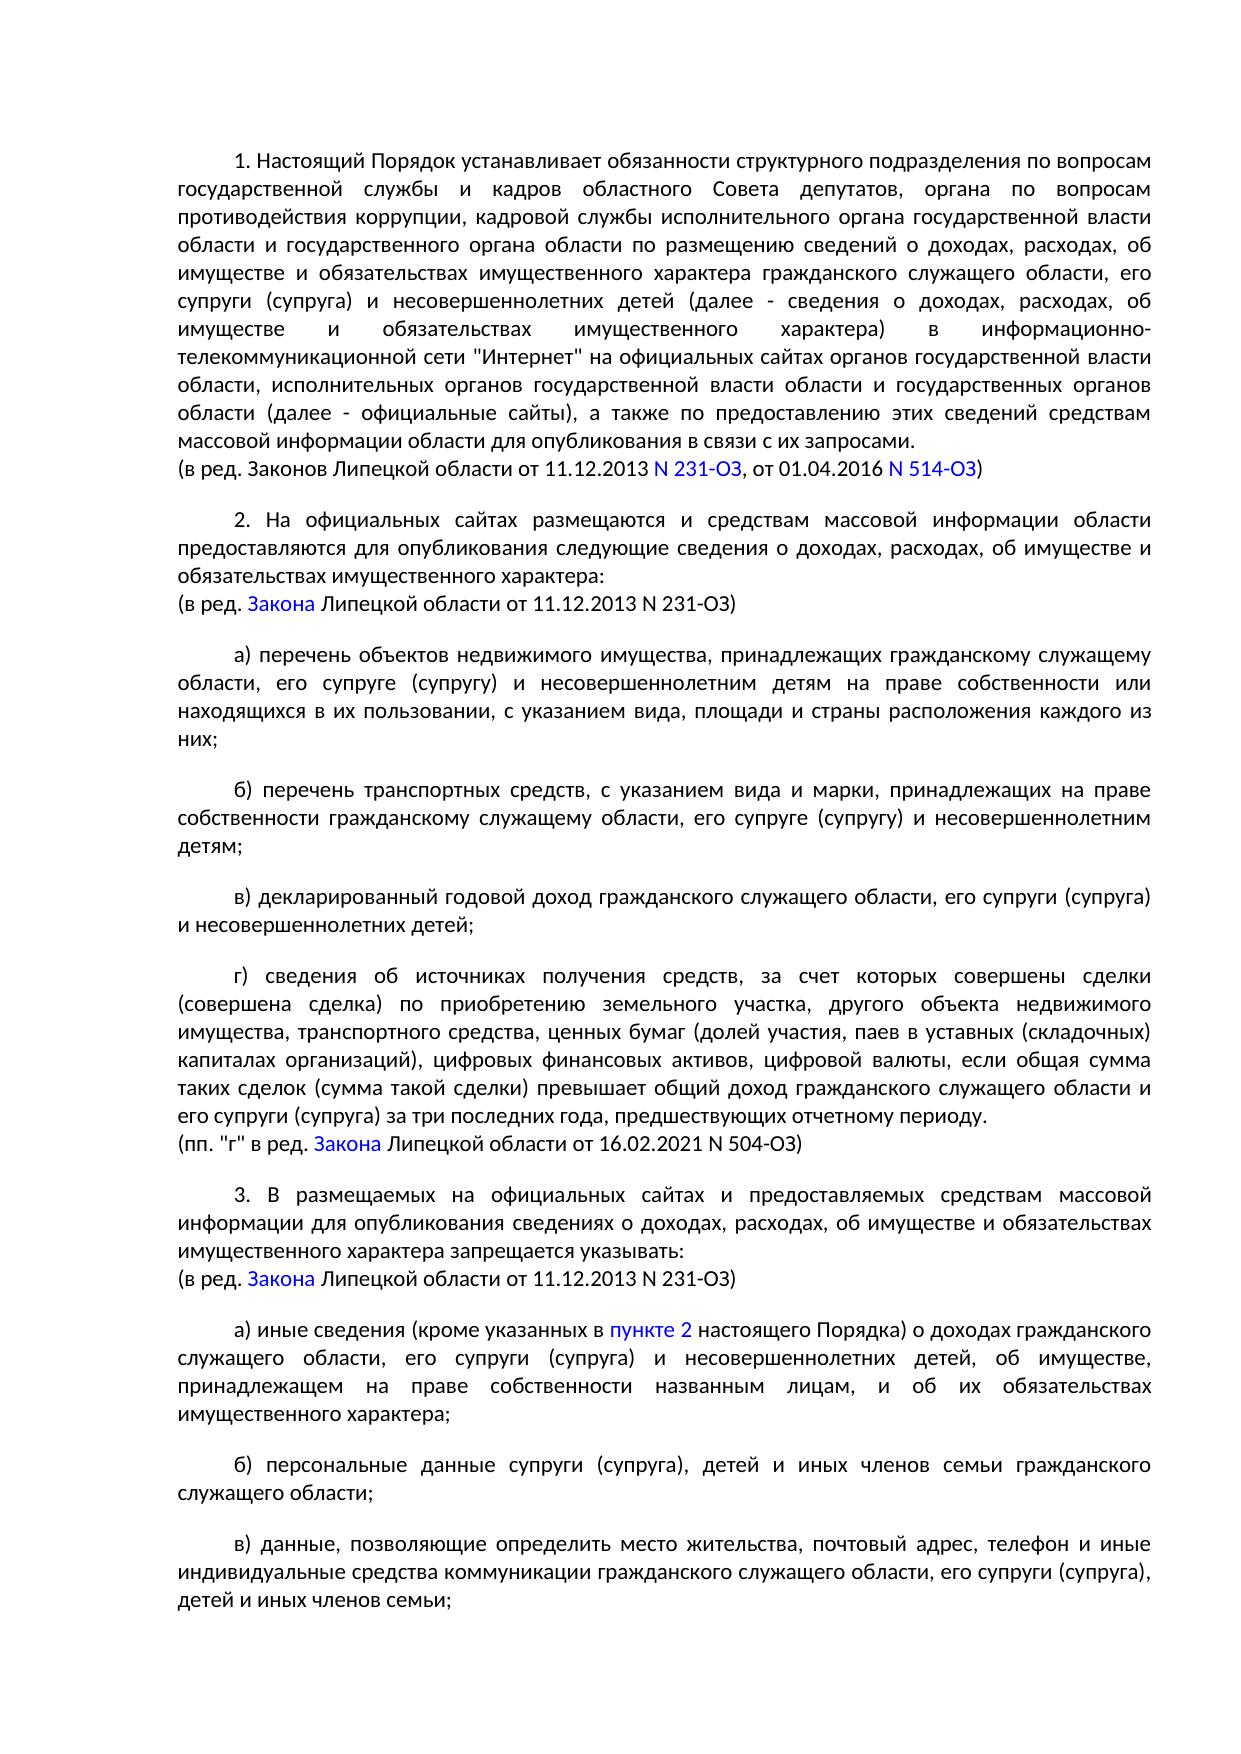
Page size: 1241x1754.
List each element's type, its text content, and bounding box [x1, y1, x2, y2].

text 2. На официальных сайтах размещаются и средствам массовой информации области предоставляются для опубликования следующие сведения о доходах, расходах, об имуществе и обязательствах имущественного характера: [177, 505, 1152, 589]
text (пп. "г" в ред. Закона Липецкой области от 16.02.2021 N 504-ОЗ) [177, 1129, 1152, 1157]
text (в ред. Закона Липецкой области от 11.12.2013 N 231-ОЗ) [177, 1264, 1152, 1292]
text 1. Настоящий Порядок устанавливает обязанности структурного подразделения по вопросам государственной службы и кадров областного Совета депутатов, органа по вопросам противодействия коррупции, кадровой службы исполнительного органа государственной власти области и государственного органа области по размещению сведений о доходах, расходах, об имуществе и обязательствах имущественного характера гражданского служащего области, его супруги (супруга) и несовершеннолетних детей (далее - сведения о доходах, расходах, об имуществе и обязательствах имущественного характера) в информационно-телекоммуникационной сети "Интернет" на официальных сайтах органов государственной власти области, исполнительных органов государственной власти области и государственных органов области (далее - официальные сайты), а также по предоставлению этих сведений средствам массовой информации области для опубликования в связи с их запросами. [177, 146, 1152, 454]
text (в ред. Законов Липецкой области от 11.12.2013 N 231-ОЗ, от 01.04.2016 N 514-ОЗ) [177, 454, 1152, 482]
text б) персональные данные супруги (супруга), детей и иных членов семьи гражданского служащего области; [177, 1450, 1152, 1506]
text в) декларированный годовой доход гражданского служащего области, его супруги (супруга) и несовершеннолетних детей; [177, 882, 1152, 938]
text а) иные сведения (кроме указанных в пункте 2 настоящего Порядка) о доходах гражданского служащего области, его супруги (супруга) и несовершеннолетних детей, об имуществе, принадлежащем на праве собственности названным лицам, и об их обязательствах имущественного характера; [177, 1315, 1152, 1427]
text 3. В размещаемых на официальных сайтах и предоставляемых средствам массовой информации для опубликования сведениях о доходах, расходах, об имуществе и обязательствах имущественного характера запрещается указывать: [177, 1180, 1152, 1264]
text г) сведения об источниках получения средств, за счет которых совершены сделки (совершена сделка) по приобретению земельного участка, другого объекта недвижимого имущества, транспортного средства, ценных бумаг (долей участия, паев в уставных (складочных) капиталах организаций), цифровых финансовых активов, цифровой валюты, если общая сумма таких сделок (сумма такой сделки) превышает общий доход гражданского служащего области и его супруги (супруга) за три последних года, предшествующих отчетному периоду. [177, 961, 1152, 1129]
text (в ред. Закона Липецкой области от 11.12.2013 N 231-ОЗ) [177, 589, 1152, 617]
text а) перечень объектов недвижимого имущества, принадлежащих гражданскому служащему области, его супруге (супругу) и несовершеннолетним детям на праве собственности или находящихся в их пользовании, с указанием вида, площади и страны расположения каждого из них; [177, 640, 1152, 752]
text в) данные, позволяющие определить место жительства, почтовый адрес, телефон и иные индивидуальные средства коммуникации гражданского служащего области, его супруги (супруга), детей и иных членов семьи; [177, 1529, 1152, 1613]
text б) перечень транспортных средств, с указанием вида и марки, принадлежащих на праве собственности гражданскому служащему области, его супруге (супругу) и несовершеннолетним детям; [177, 775, 1152, 859]
